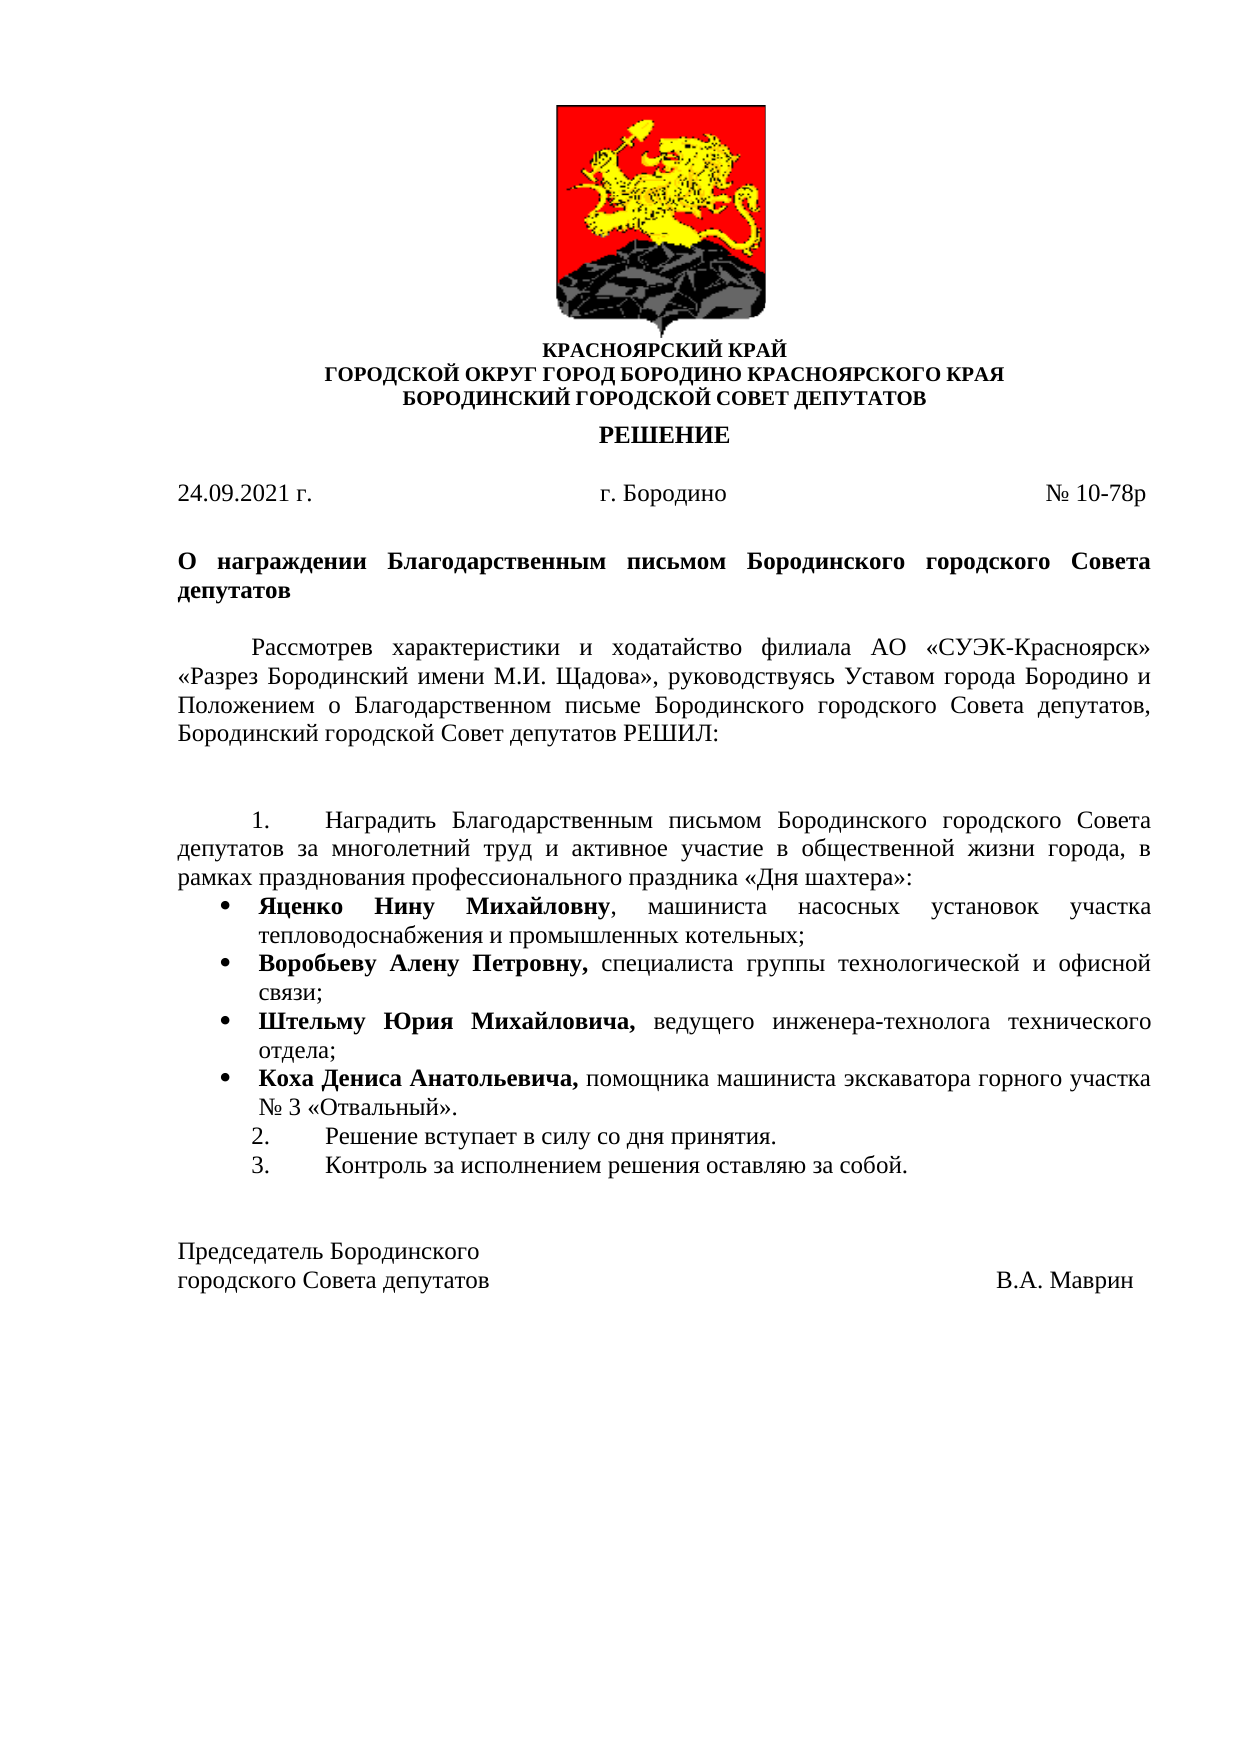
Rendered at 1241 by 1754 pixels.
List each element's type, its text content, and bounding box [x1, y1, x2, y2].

list Контроль за исполнением решения оставляю за собой. [177, 1150, 1152, 1178]
list Коха Дениса Анатольевича, помощника машиниста экскаватора горного участка № 3 «Отвальный». [221, 1063, 1152, 1121]
text О награждении Благодарственным письмом Бородинского городского Совета депутатов [177, 546, 1152, 603]
text городского Совета депутатов В.А. Маврин [177, 1265, 1152, 1293]
list Наградить Благодарственным письмом Бородинского городского Совета депутатов за многолетний труд и активное участие в общественной жизни города, в рамках празднования профессионального праздника «Дня шахтера»: [177, 805, 1152, 891]
text ГОРОДСКОЙ ОКРУГ ГОРОД БОРОДИНО КРАСНОЯРСКОГО КРАЯ [177, 362, 1152, 386]
text Председатель Бородинского [177, 1236, 1152, 1265]
list Воробьеву Алену Петровну, специалиста группы технологической и офисной связи; [221, 948, 1152, 1006]
text КРАСНОЯРСКИЙ КРАЙ [177, 118, 1152, 362]
list Решение вступает в силу со дня принятия. [177, 1121, 1152, 1150]
list Яценко Нину Михайловну, машиниста насосных установок участка тепловодоснабжения и промышленных котельных; [221, 891, 1152, 948]
text РЕШЕНИЕ [177, 421, 1152, 449]
text Рассмотрев характеристики и ходатайство филиала АО «СУЭК-Красноярск» «Разрез Бородинский имени М.И. Щадова», руководствуясь Уставом города Бородино и Положением о Благодарственном письме Бородинского городского Совета депутатов, Бородинский городской Совет депутатов РЕШИЛ: [177, 632, 1152, 747]
text БОРОДИНСКИЙ ГОРОДСКОЙ СОВЕТ ДЕПУТАТОВ [177, 386, 1152, 410]
text 24.09.2021 г. г. Бородино № 10-78р [177, 478, 1152, 507]
list Штельму Юрия Михайловича, ведущего инженера-технолога технического отдела; [221, 1006, 1152, 1063]
